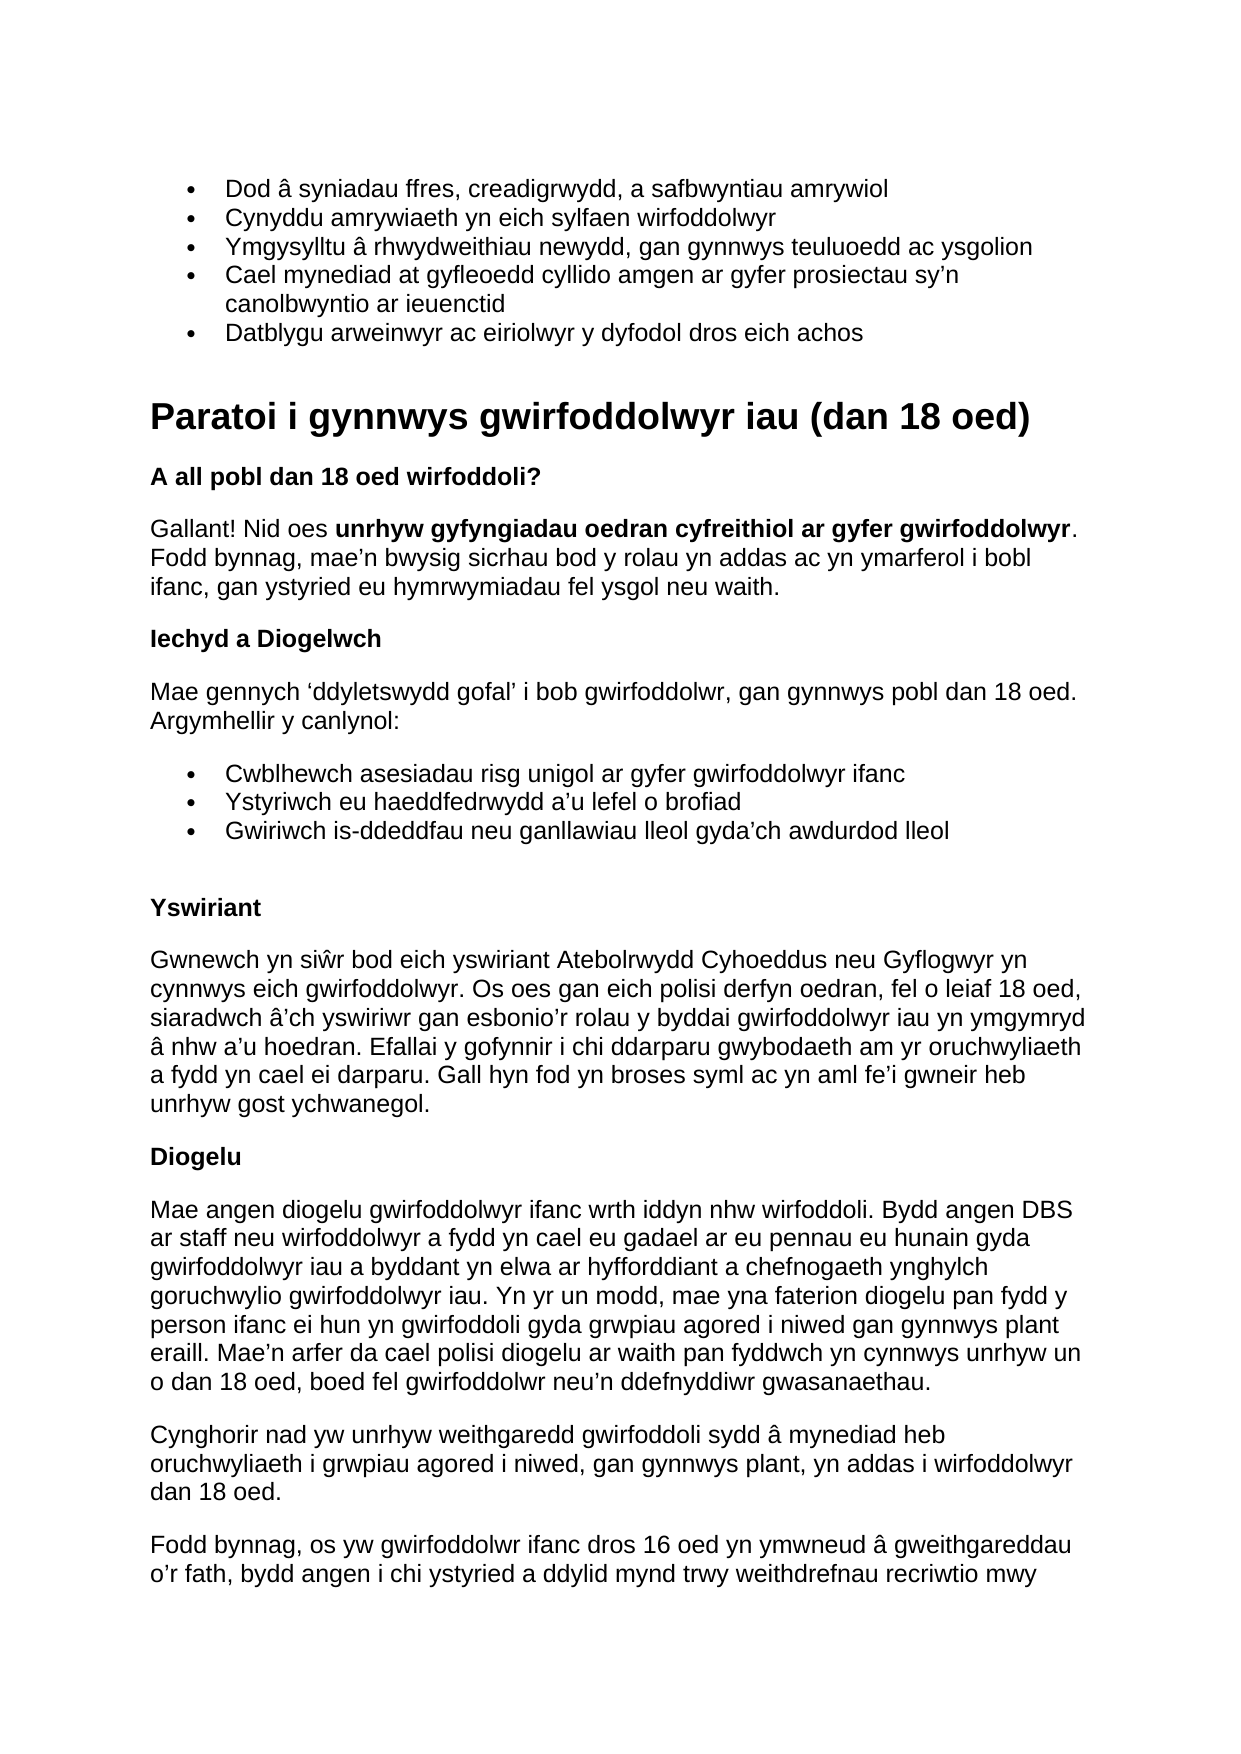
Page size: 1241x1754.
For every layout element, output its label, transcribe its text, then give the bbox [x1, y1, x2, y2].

list Cael mynediad at gyfleoedd cyllido amgen ar gyfer prosiectau sy’n canolbwyntio ar ieuenctid [187, 260, 1090, 318]
text Yswiriant [150, 893, 1090, 921]
text Gallant! Nid oes unrhyw gyfyngiadau oedran cyfreithiol ar gyfer gwirfoddolwyr. Fodd bynnag, mae’n bwysig sicrhau bod y rolau yn addas ac yn ymarferol i bobl ifanc, gan ystyried eu hymrwymiadau fel ysgol neu waith. [150, 514, 1090, 600]
text Gwnewch yn siŵr bod eich yswiriant Atebolrwydd Cyhoeddus neu Gyflogwyr yn cynnwys eich gwirfoddolwyr. Os oes gan eich polisi derfyn oedran, fel o leiaf 18 oed, siaradwch â’ch yswiriwr gan esbonio’r rolau y byddai gwirfoddolwyr iau yn ymgymryd â nhw a’u hoedran. Efallai y gofynnir i chi ddarparu gwybodaeth am yr oruchwyliaeth a fydd yn cael ei darparu. Gall hyn fod yn broses syml ac yn aml fe’i gwneir heb unrhyw gost ychwanegol. [150, 945, 1090, 1118]
text Diogelu [150, 1142, 1090, 1171]
text Cynghorir nad yw unrhyw weithgaredd gwirfoddoli sydd â mynediad heb oruchwyliaeth i grwpiau agored i niwed, gan gynnwys plant, yn addas i wirfoddolwyr dan 18 oed. [150, 1420, 1090, 1506]
text A all pobl dan 18 oed wirfoddoli? [150, 461, 1090, 490]
text Mae gennych ‘ddyletswydd gofal’ i bob gwirfoddolwr, gan gynnwys pobl dan 18 oed. Argymhellir y canlynol: [150, 677, 1090, 734]
list Dod â syniadau ffres, creadigrwydd, a safbwyntiau amrywiol [187, 174, 1090, 203]
list Datblygu arweinwyr ac eiriolwyr y dyfodol dros eich achos [187, 318, 1090, 346]
list Ymgysylltu â rhwydweithiau newydd, gan gynnwys teuluoedd ac ysgolion [187, 231, 1090, 260]
text Paratoi i gynnwys gwirfoddolwyr iau (dan 18 oed) [150, 394, 1090, 437]
list Cwblhewch asesiadau risg unigol ar gyfer gwirfoddolwyr ifanc [187, 758, 1090, 787]
list Ystyriwch eu haeddfedrwydd a’u lefel o brofiad [187, 787, 1090, 816]
text Iechyd a Diogelwch [150, 624, 1090, 653]
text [150, 1530, 1090, 1587]
text Mae angen diogelu gwirfoddolwyr ifanc wrth iddyn nhw wirfoddoli. Bydd angen DBS ar staff neu wirfoddolwyr a fydd yn cael eu gadael ar eu pennau eu hunain gyda gwirfoddolwyr iau a byddant yn elwa ar hyfforddiant a chefnogaeth ynghylch goruchwylio gwirfoddolwyr iau. Yn yr un modd, mae yna faterion diogelu pan fydd y person ifanc ei hun yn gwirfoddoli gyda grwpiau agored i niwed gan gynnwys plant eraill. Mae’n arfer da cael polisi diogelu ar waith pan fyddwch yn cynnwys unrhyw un o dan 18 oed, boed fel gwirfoddolwr neu’n ddefnyddiwr gwasanaethau. [150, 1194, 1090, 1396]
list Gwiriwch is-ddeddfau neu ganllawiau lleol gyda’ch awdurdod lleol [187, 816, 1090, 845]
list Cynyddu amrywiaeth yn eich sylfaen wirfoddolwyr [187, 203, 1090, 231]
